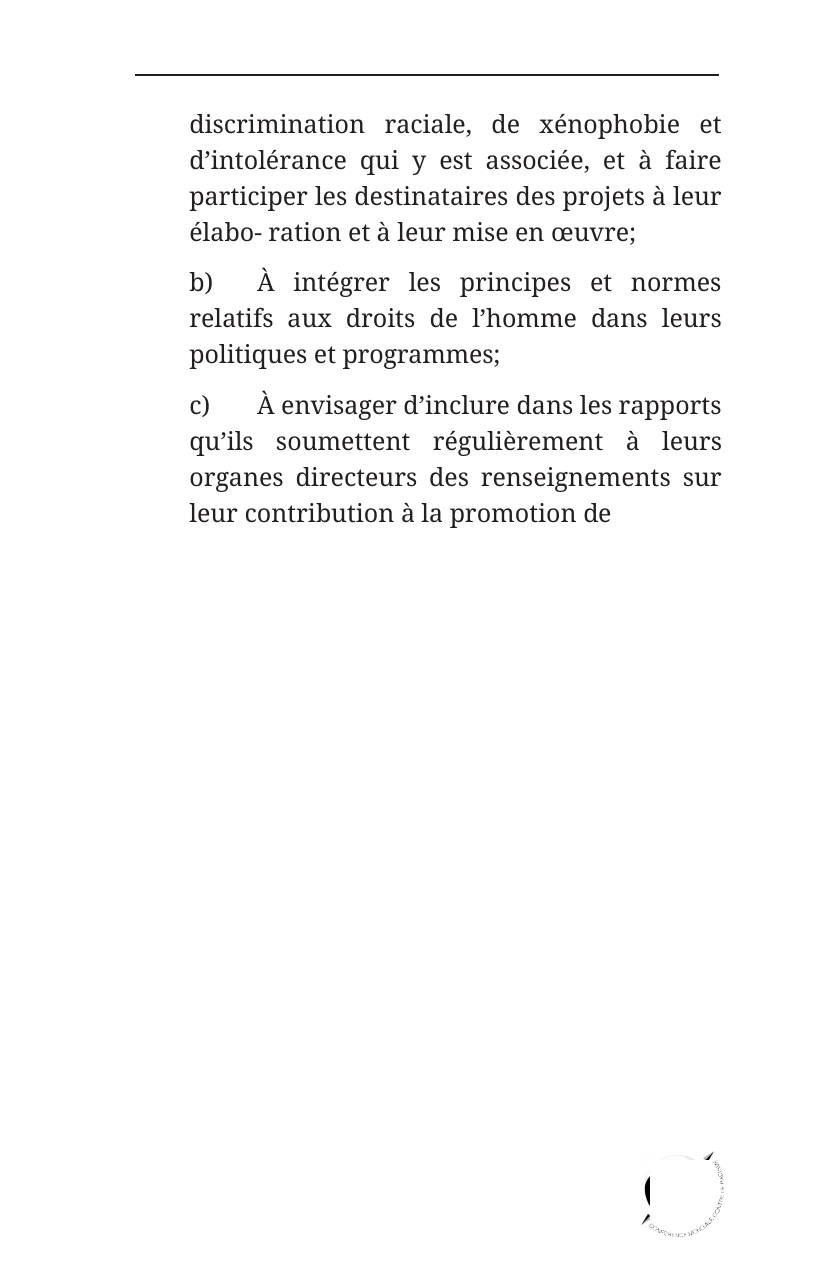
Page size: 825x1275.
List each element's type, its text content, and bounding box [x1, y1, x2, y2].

list À envisager d’inclure dans les rapports qu’ils soumettent régulièrement à leurs organes directeurs des renseignements sur leur contribution à la promotion de [189, 387, 722, 529]
picture [641, 1151, 724, 1237]
list À intégrer les principes et normes relatifs aux droits de l’homme dans leurs politiques et programmes; [189, 264, 722, 371]
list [189, 106, 722, 248]
